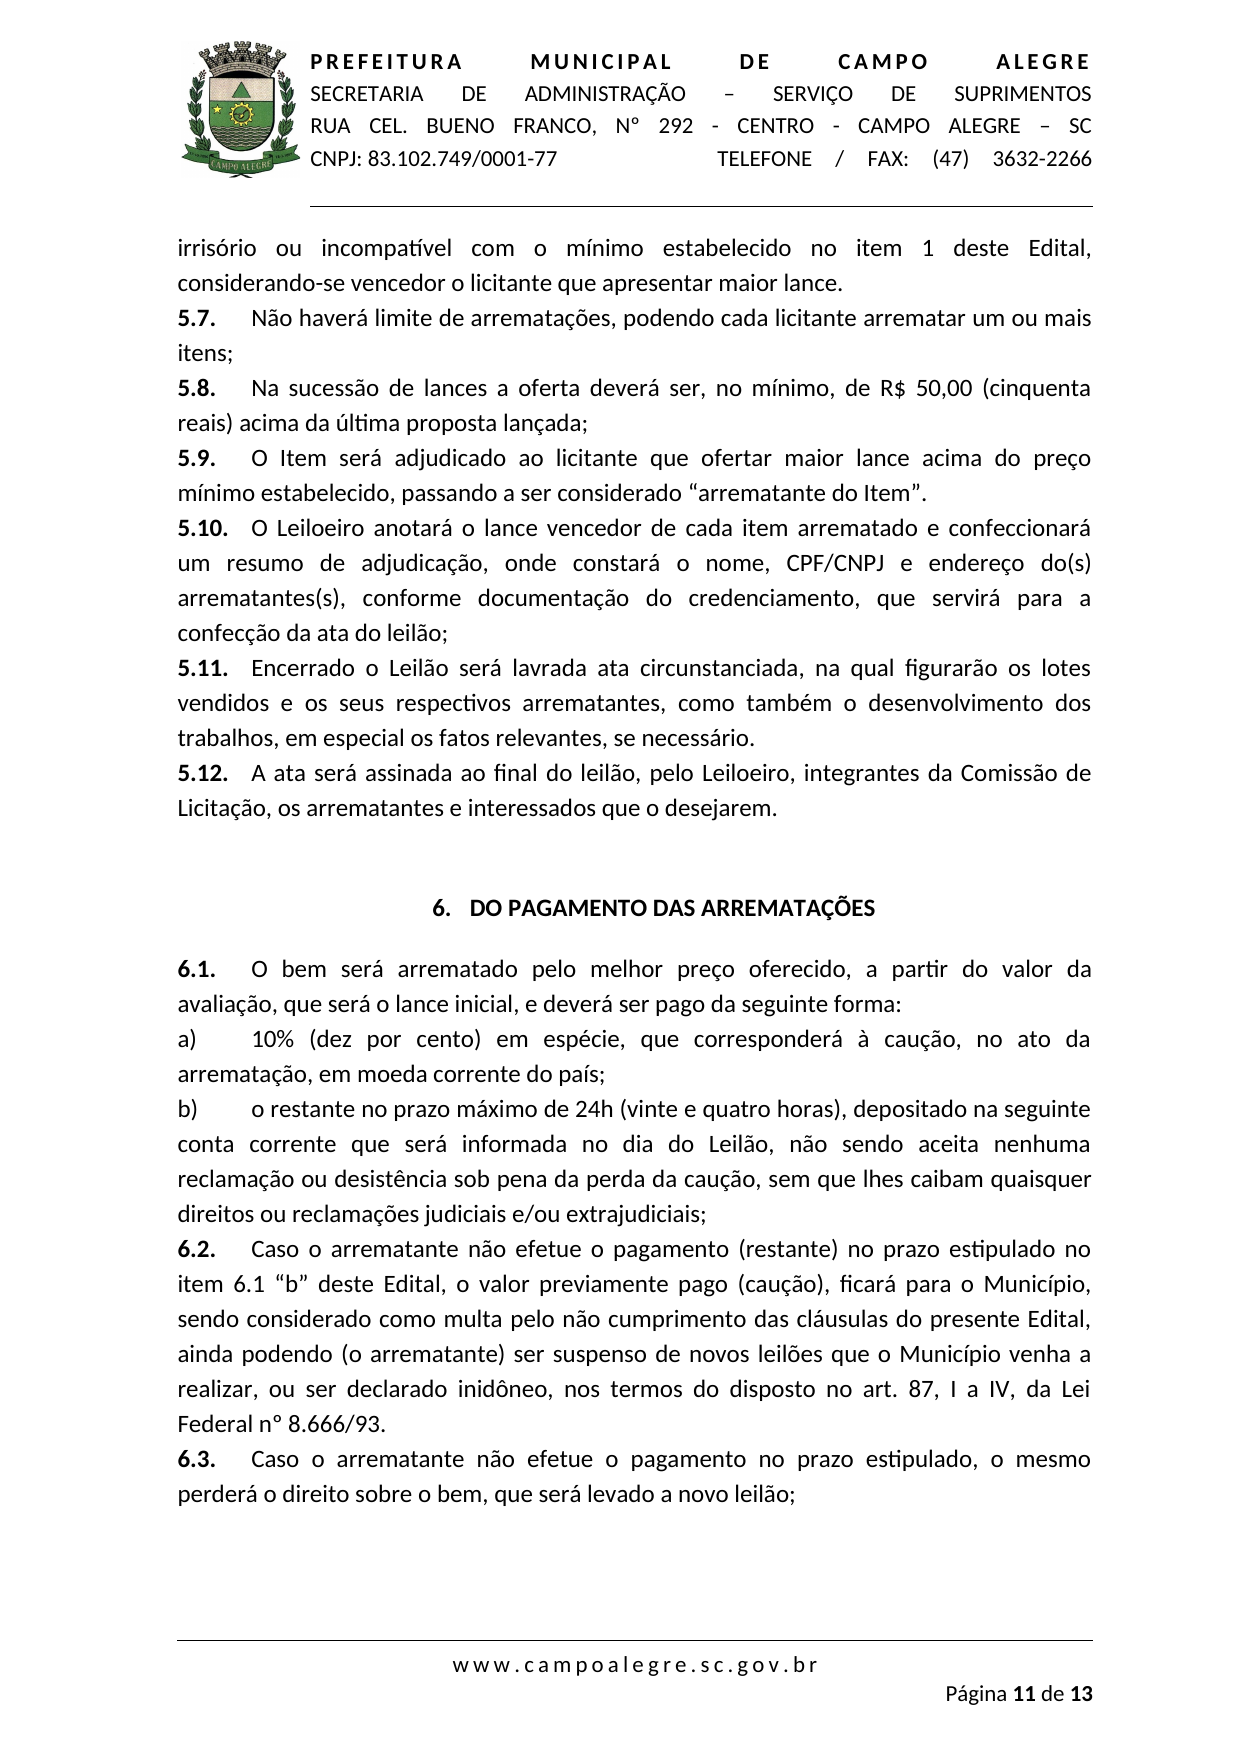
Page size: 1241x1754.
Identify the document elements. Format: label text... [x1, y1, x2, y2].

list Caso o arrematante não efetue o pagamento (restante) no prazo estipulado no item 6.1 “b” deste Edital, o valor previamente pago (caução), ficará para o Município, sendo considerado como multa pelo não cumprimento das cláusulas do presente Edital, ainda podendo (o arrematante) ser suspenso de novos leilões que o Município venha a realizar, ou ser declarado inidôneo, nos termos do disposto no art. 87, I a IV, da Lei Federal nº 8.666/93. [177, 1233, 1093, 1439]
list Encerrado o Leilão será lavrada ata circunstanciada, na qual figurarão os lotes vendidos e os seus respectivos arrematantes, como também o desenvolvimento dos trabalhos, em especial os fatos relevantes, se necessário. [177, 652, 1093, 752]
list A ata será assinada ao final do leilão, pelo Leiloeiro, integrantes da Comissão de Licitação, os arrematantes e interessados que o desejarem. [177, 757, 1093, 822]
list DO PAGAMENTO DAS ARREMATAÇÕES [215, 892, 1093, 923]
picture [181, 41, 300, 178]
list o restante no prazo máximo de 24h (vinte e quatro horas), depositado na seguinte conta corrente que será informada no dia do Leilão, não sendo aceita nenhuma reclamação ou desistência sob pena da perda da caução, sem que lhes caibam quaisquer direitos ou reclamações judiciais e/ou extrajudiciais; [177, 1093, 1093, 1229]
list 10% (dez por cento) em espécie, que corresponderá à caução, no ato da arrematação, em moeda corrente do país; [177, 1023, 1093, 1089]
list O Leiloeiro anotará o lance vencedor de cada item arrematado e confeccionará um resumo de adjudicação, onde constará o nome, CPF/CNPJ e endereço do(s) arrematantes(s), conforme documentação do credenciamento, que servirá para a confecção da ata do leilão; [177, 512, 1093, 647]
list Na sucessão de lances a oferta deverá ser, no mínimo, de R$ 50,00 (cinquenta reais) acima da última proposta lançada; [177, 372, 1093, 437]
list O bem será arrematado pelo melhor preço oferecido, a partir do valor da avaliação, que será o lance inicial, e deverá ser pago da seguinte forma: [177, 953, 1093, 1019]
list O Item será adjudicado ao licitante que ofertar maior lance acima do preço mínimo estabelecido, passando a ser considerado “arrematante do Item”. [177, 442, 1093, 507]
list Caso o arrematante não efetue o pagamento no prazo estipulado, o mesmo perderá o direito sobre o bem, que será levado a novo leilão; [177, 1443, 1093, 1509]
list Não haverá limite de arrematações, podendo cada licitante arrematar um ou mais itens; [177, 302, 1093, 367]
